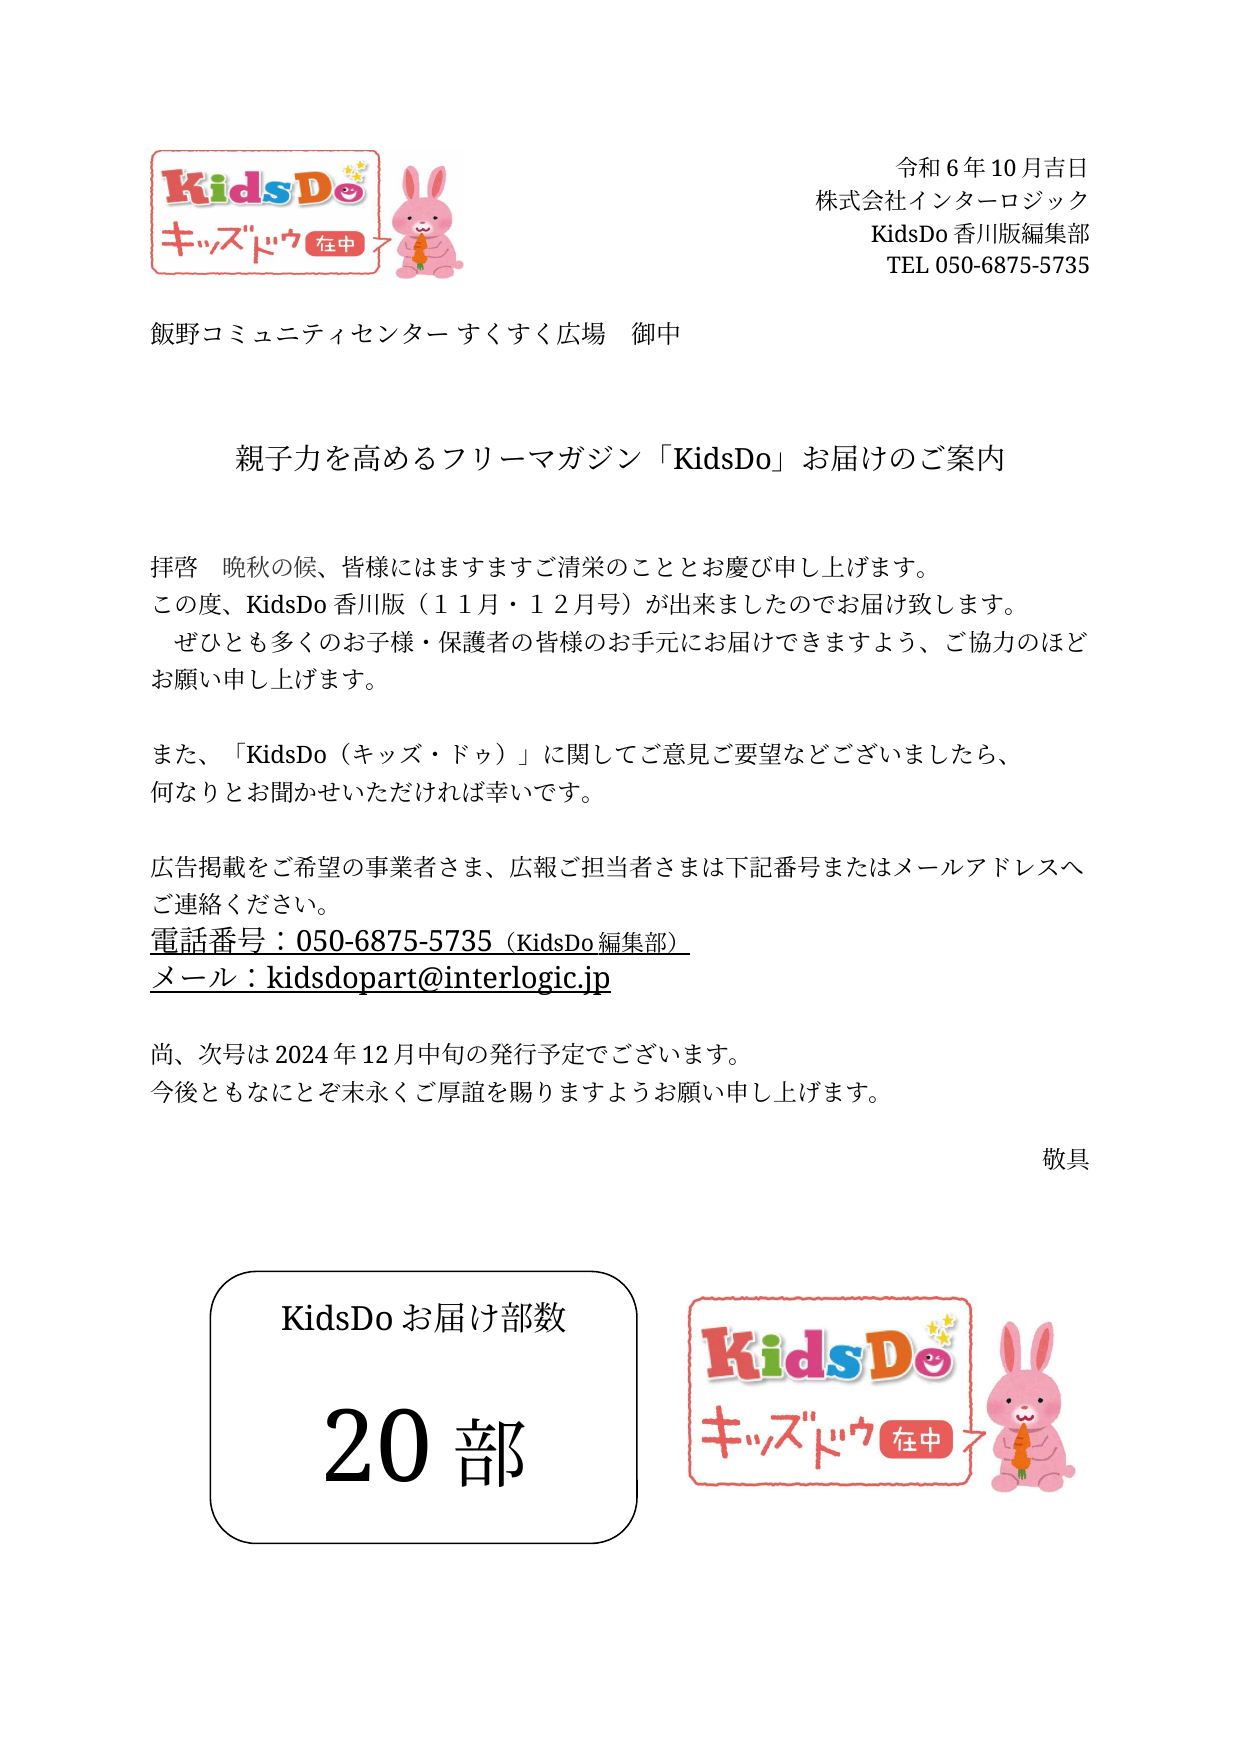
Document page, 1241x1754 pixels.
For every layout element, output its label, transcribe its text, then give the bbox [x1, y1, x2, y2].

text メール：kidsdopart@interlogic.jp [150, 958, 1090, 996]
text この度、KidsDo 香川版（１１月・１２月号）が出来ましたのでお届け致します。 [150, 583, 1090, 621]
text 令和6年10月吉日 [464, 150, 1090, 183]
text TEL 050-6875-5735 [150, 249, 1090, 280]
text また、「KidsDo（キッズ・ドゥ）」に関してご意見ご要望などございましたら、 [150, 733, 1090, 771]
text 尚、次号は2024年12月中旬の発行予定でございます。 [150, 1033, 1090, 1071]
text ぜひとも多くのお子様・保護者の皆様のお手元にお届けできますよう、ご協力のほどお願い申し上げます。 [150, 621, 1090, 696]
text 飯野コミュニティセンター すくすく広場 御中 [150, 314, 1090, 350]
text 何なりとお聞かせいただければ幸いです。 [150, 771, 1090, 808]
text 株式会社インターロジック [464, 183, 1090, 216]
text 広告掲載をご希望の事業者さま、広報ご担当者さまは下記番号またはメールアドレスへご連絡ください。 [150, 846, 1090, 921]
text 敬具 [150, 1142, 1090, 1175]
text 電話番号：050-6875-5735（KidsDo編集部） [150, 921, 1090, 958]
text 今後ともなにとぞ末永くご厚誼を賜りますようお願い申し上げます。 [150, 1071, 1090, 1108]
text KidsDo香川版編集部 [464, 216, 1090, 249]
text 拝啓 晩秋の候、皆様にはますますご清栄のこととお慶び申し上げます。 [150, 546, 1090, 583]
picture [687, 1296, 1076, 1493]
text 親子力を高めるフリーマガジン「KidsDo」お届けのご案内 [150, 436, 1090, 478]
picture [150, 150, 464, 279]
